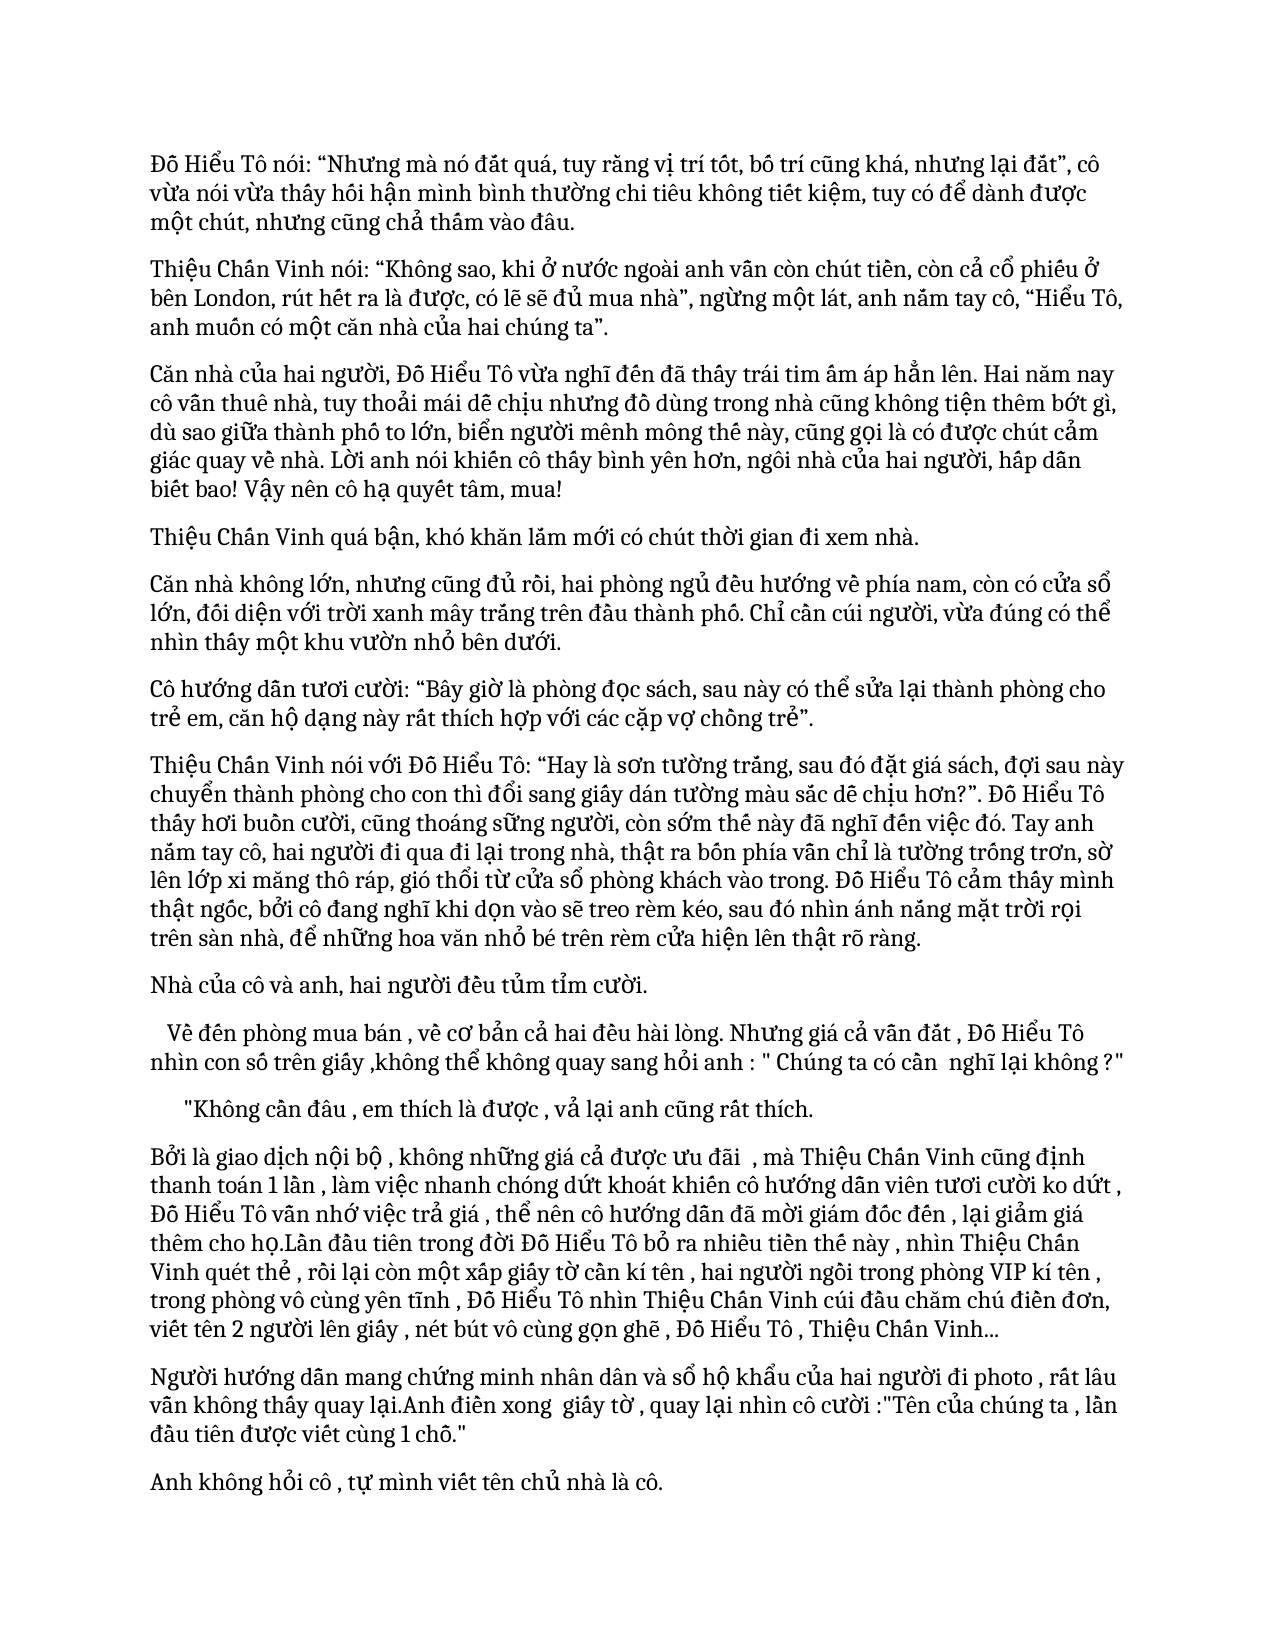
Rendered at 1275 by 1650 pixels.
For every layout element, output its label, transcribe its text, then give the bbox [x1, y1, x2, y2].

text Đỗ Hiểu Tô nói: “Nhưng mà nó đắt quá, tuy rằng vị trí tốt, bố trí cũng khá, nhưng lại đắt”, cô vừa nói vừa thấy hối hận mình bình thường chi tiêu không tiết kiệm, tuy có để dành được một chút, nhưng cũng chả thấm vào đâu. [150, 150, 1125, 236]
text Anh không hỏi cô , tự mình viết tên chủ nhà là cô. [150, 1467, 1125, 1496]
text "Không cần đâu , em thích là được , vả lại anh cũng rất thích. [150, 1095, 1125, 1124]
text Căn nhà của hai người, Đỗ Hiểu Tô vừa nghĩ đến đã thấy trái tim ấm áp hẳn lên. Hai năm nay cô vẫn thuê nhà, tuy thoải mái dễ chịu nhưng đồ dùng trong nhà cũng không tiện thêm bớt gì, dù sao giữa thành phố to lớn, biển người mênh mông thế này, cũng gọi là có được chút cảm giác quay về nhà. Lời anh nói khiến cô thấy bình yên hơn, ngôi nhà của hai người, hấp dẫn biết bao! Vậy nên cô hạ quyết tâm, mua! [150, 360, 1125, 504]
text Thiệu Chấn Vinh nói: “Không sao, khi ở nước ngoài anh vẫn còn chút tiền, còn cả cổ phiếu ở bên London, rút hết ra là được, có lẽ sẽ đủ mua nhà”, ngừng một lát, anh nắm tay cô, “Hiểu Tô, anh muốn có một căn nhà của hai chúng ta”. [150, 255, 1125, 341]
text Thiệu Chấn Vinh nói với Đỗ Hiểu Tô: “Hay là sơn tường trắng, sau đó đặt giá sách, đợi sau này chuyển thành phòng cho con thì đổi sang giấy dán tường màu sắc dễ chịu hơn?”. Đỗ Hiểu Tô thấy hơi buồn cười, cũng thoáng sững người, còn sớm thế này đã nghĩ đến việc đó. Tay anh nắm tay cô, hai người đi qua đi lại trong nhà, thật ra bốn phía vẫn chỉ là tường trống trơn, sờ lên lớp xi măng thô ráp, gió thổi từ cửa sổ phòng khách vào trong. Đỗ Hiểu Tô cảm thấy mình thật ngốc, bởi cô đang nghĩ khi dọn vào sẽ treo rèm kéo, sau đó nhìn ánh nắng mặt trời rọi trên sàn nhà, để những hoa văn nhỏ bé trên rèm cửa hiện lên thật rõ ràng. [150, 751, 1125, 952]
text Thiệu Chấn Vinh quá bận, khó khăn lắm mới có chút thời gian đi xem nhà. [150, 522, 1125, 551]
text Căn nhà không lớn, nhưng cũng đủ rồi, hai phòng ngủ đều hướng về phía nam, còn có cửa sổ lớn, đối diện với trời xanh mây trắng trên đầu thành phố. Chỉ cần cúi người, vừa đúng có thể nhìn thấy một khu vườn nhỏ bên dưới. [150, 570, 1125, 656]
text Nhà của cô và anh, hai người đều tủm tỉm cười. [150, 971, 1125, 1000]
text Bởi là giao dịch nội bộ , không những giá cả được ưu đãi , mà Thiệu Chấn Vinh cũng định thanh toán 1 lần , làm việc nhanh chóng dứt khoát khiến cô hướng dẫn viên tươi cười ko dứt , Đỗ Hiểu Tô vẫn nhớ việc trả giá , thể nên cô hướng dẫn đã mời giám đốc đến , lại giảm giá thêm cho họ.Lần đầu tiên trong đời Đỗ Hiểu Tô bỏ ra nhiều tiền thế này , nhìn Thiệu Chấn Vinh quét thẻ , rồi lại còn một xấp giấy tờ cần kí tên , hai người ngồi trong phòng VIP kí tên , trong phòng vô cùng yên tĩnh , Đỗ Hiểu Tô nhìn Thiệu Chấn Vinh cúi đầu chăm chú điền đơn, viết tên 2 người lên giấy , nét bút vô cùng gọn ghẽ , Đỗ Hiểu Tô , Thiệu Chấn Vinh... [150, 1142, 1125, 1344]
text Về đến phòng mua bán , về cơ bản cả hai đều hài lòng. Nhưng giá cả vẫn đắt , Đỗ Hiểu Tô nhìn con số trên giấy ,không thể không quay sang hỏi anh : " Chúng ta có cần nghĩ lại không ?" [150, 1019, 1125, 1076]
text Cô hướng dẫn tươi cười: “Bây giờ là phòng đọc sách, sau này có thể sửa lại thành phòng cho trẻ em, căn hộ dạng này rất thích hợp với các cặp vợ chồng trẻ”. [150, 675, 1125, 732]
text Người hướng dẫn mang chứng minh nhân dân và sổ hộ khẩu của hai người đi photo , rất lâu vẫn không thấy quay lại.Anh điền xong giấy tờ , quay lại nhìn cô cười :"Tên của chúng ta , lần đầu tiên được viết cùng 1 chỗ." [150, 1362, 1125, 1449]
